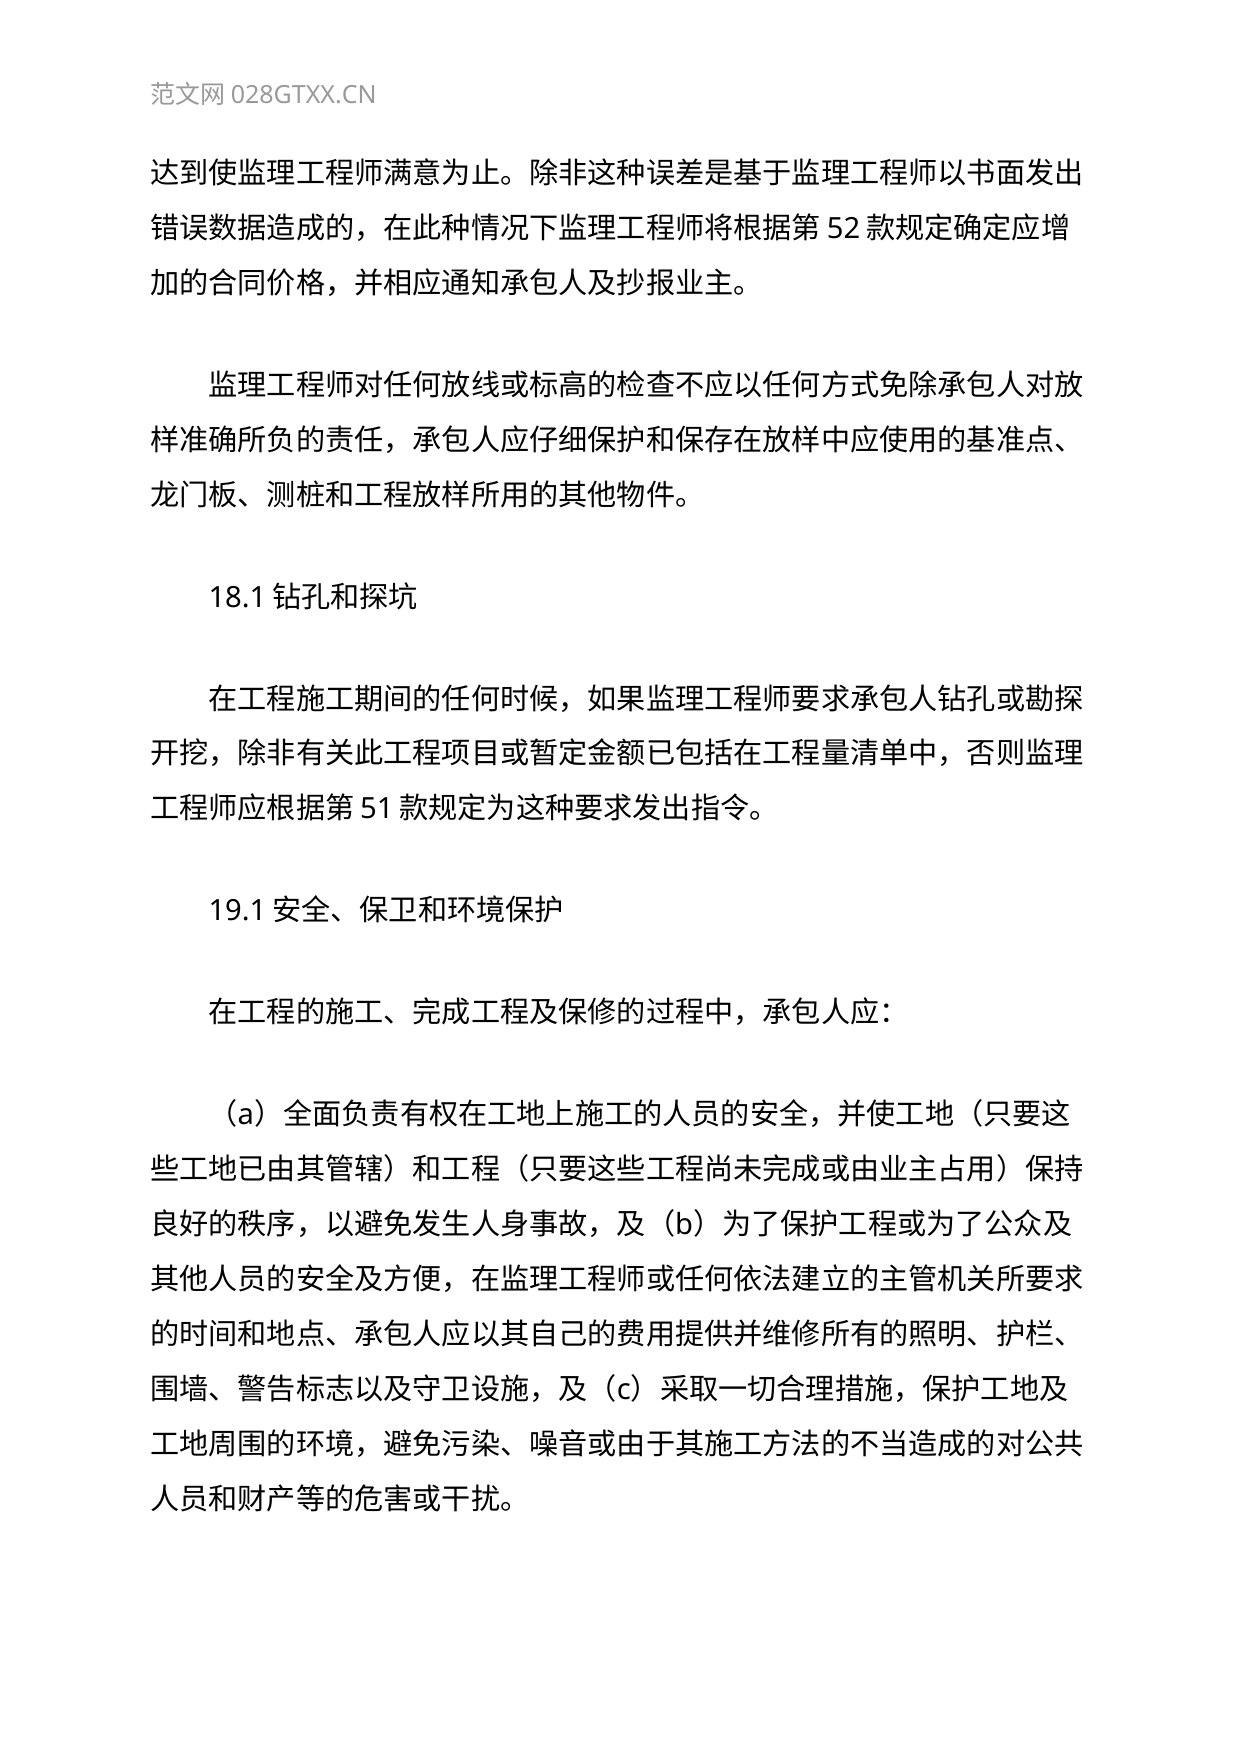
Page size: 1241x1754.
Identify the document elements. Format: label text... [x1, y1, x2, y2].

text 在工程的施工、完成工程及保修的过程中，承包人应： [150, 989, 1090, 1031]
text 在工程施工期间的任何时候，如果监理工程师要求承包人钻孔或勘探开挖，除非有关此工程项目或暂定金额已包括在工程量清单中，否则监理工程师应根据第51款规定为这种要求发出指令。 [150, 675, 1090, 827]
text 18.1钻孔和探坑 [150, 573, 1090, 616]
text （a）全面负责有权在工地上施工的人员的安全，并使工地（只要这些工地已由其管辖）和工程（只要这些工程尚未完成或由业主占用）保持良好的秩序，以避免发生人身事故，及（b）为了保护工程或为了公众及其他人员的安全及方便，在监理工程师或任何依法建立的主管机关所要求的时间和地点、承包人应以其自己的费用提供并维修所有的照明、护栏、围墙、警告标志以及守卫设施，及（c）采取一切合理措施，保护工地及工地周围的环境，避免污染、噪音或由于其施工方法的不当造成的对公共人员和财产等的危害或干扰。 [150, 1091, 1090, 1518]
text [150, 150, 1090, 302]
text 19.1安全、保卫和环境保护 [150, 887, 1090, 929]
text 监理工程师对任何放线或标高的检查不应以任何方式免除承包人对放样准确所负的责任，承包人应仔细保护和保存在放样中应使用的基准点、龙门板、测桩和工程放样所用的其他物件。 [150, 362, 1090, 514]
